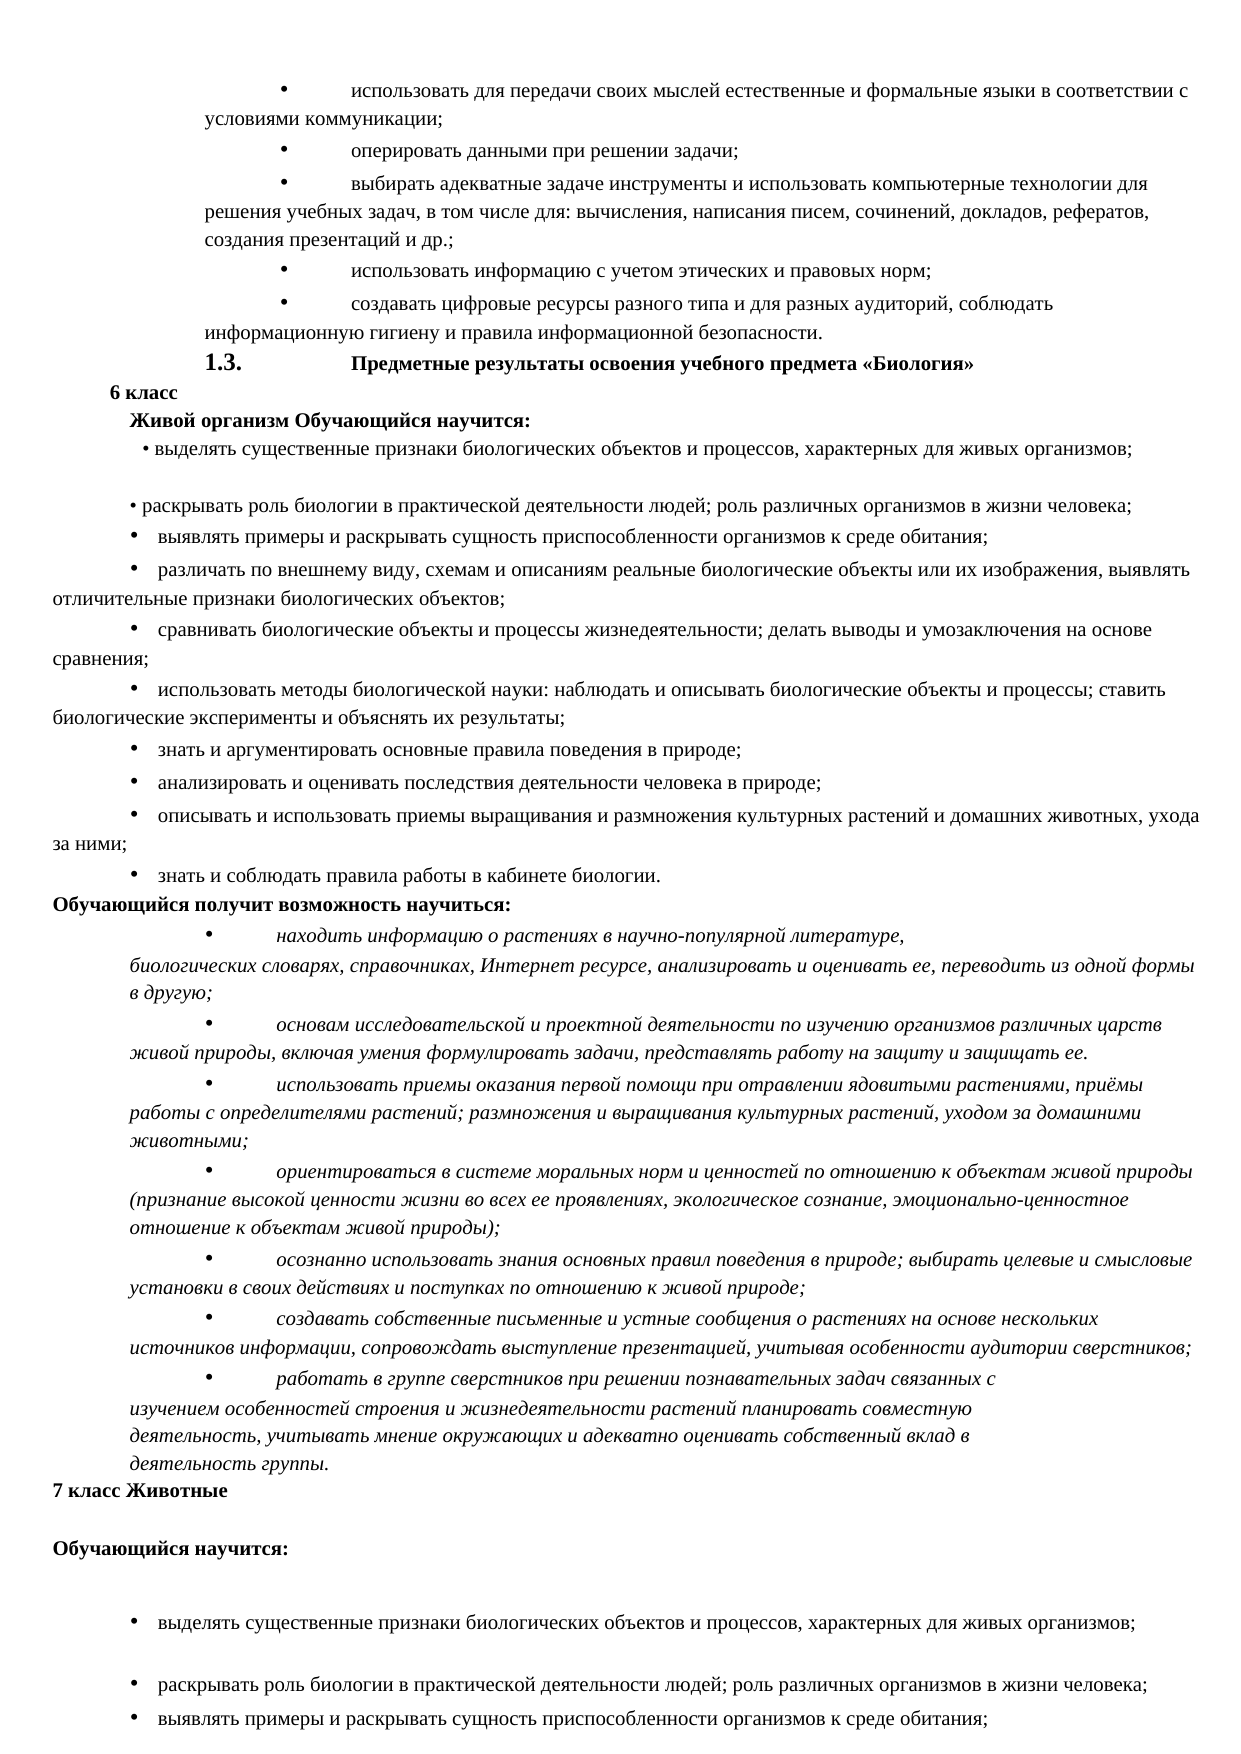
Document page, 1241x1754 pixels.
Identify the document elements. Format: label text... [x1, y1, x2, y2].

list сравнивать биологические объекты и процессы жизнедеятельности; делать выводы и умозаключения на основе сравнения; [52, 613, 1208, 669]
list находить информацию о растениях в научно-популярной литературе, [129, 919, 1208, 948]
list знать и соблюдать правила работы в кабинете биологии. [52, 859, 1208, 888]
list использовать приемы оказания первой помощи при отравлении ядовитыми растениями, приёмы работы с определителями растений; размножения и выращивания культурных растений, уходом за домашними животными; [129, 1068, 1208, 1152]
list выделять существенные признаки биологических объектов и процессов, характерных для живых организмов; [52, 1606, 1208, 1635]
list анализировать и оценивать последствия деятельности человека в природе; [52, 766, 1208, 795]
list знать и аргументировать основные правила поведения в природе; [52, 733, 1208, 762]
list раскрывать роль биологии в практической деятельности людей; роль различных организмов в жизни человека; [52, 1668, 1208, 1697]
text 7 класс Животные [52, 1478, 636, 1502]
list Предметные результаты освоения учебного предмета «Биология» [204, 347, 1208, 376]
list создавать цифровые ресурсы разного типа и для разных аудиторий, соблюдать информационную гигиену и правила информационной безопасности. [204, 287, 1208, 344]
text • выделять существенные признаки биологических объектов и процессов, характерных для живых организмов; [142, 435, 1208, 459]
list выбирать адекватные задаче инструменты и использовать компьютерные технологии для решения учебных задач, в том числе для: вычисления, написания писем, сочинений, докладов, рефератов, создания презентаций и др.; [204, 167, 1208, 251]
text деятельность группы. [52, 1451, 1208, 1475]
text 6 класс [52, 380, 1208, 404]
list различать по внешнему виду, схемам и описаниям реальные биологические объекты или их изображения, выявлять отличительные признаки биологических объектов; [52, 553, 1208, 609]
list выявлять примеры и раскрывать сущность приспособленности организмов к среде обитания; [52, 520, 1208, 549]
text деятельность, учитывать мнение окружающих и адекватно оценивать собственный вклад в [52, 1423, 1208, 1447]
text Обучающийся научится: [52, 1536, 1208, 1560]
text • раскрывать роль биологии в практической деятельности людей; роль различных организмов в жизни человека; [52, 493, 1208, 517]
list выявлять примеры и раскрывать сущность приспособленности организмов к среде обитания; [52, 1702, 1208, 1730]
list описывать и использовать приемы выращивания и размножения культурных растений и домашних животных, ухода за ними; [52, 799, 1208, 855]
list работать в группе сверстников при решении познавательных задач связанных с [129, 1362, 1208, 1391]
list использовать для передачи своих мыслей естественные и формальные языки в соответствии с условиями коммуникации; [204, 74, 1208, 130]
text биологических словарях, справочниках, Интернет ресурсе, анализировать и оценивать ее, переводить из одной формы в другую; [129, 952, 1208, 1004]
text Живой организм Обучающийся научится: [52, 408, 1208, 432]
list оперировать данными при решении задачи; [204, 134, 1208, 162]
text Обучающийся получит возможность научиться: [52, 892, 1208, 916]
list основам исследовательской и проектной деятельности по изучению организмов различных царств живой природы, включая умения формулировать задачи, представлять работу на защиту и защищать ее. [129, 1008, 1208, 1064]
list создавать собственные письменные и устные сообщения о растениях на основе нескольких источников информации, сопровождать выступление презентацией, учитывая особенности аудитории сверстников; [129, 1302, 1208, 1359]
list осознанно использовать знания основных правил поведения в природе; выбирать целевые и смысловые установки в своих действиях и поступках по отношению к живой природе; [129, 1243, 1208, 1299]
text изучением особенностей строения и жизнедеятельности растений планировать совместную [52, 1395, 1208, 1419]
list использовать информацию с учетом этических и правовых норм; [204, 254, 1208, 283]
list ориентироваться в системе моральных норм и ценностей по отношению к объектам живой природы (признание высокой ценности жизни во всех ее проявлениях, экологическое сознание, эмоционально-ценностное отношение к объектам живой природы); [129, 1155, 1208, 1239]
list использовать методы биологической науки: наблюдать и описывать биологические объекты и процессы; ставить биологические эксперименты и объяснять их результаты; [52, 673, 1208, 729]
